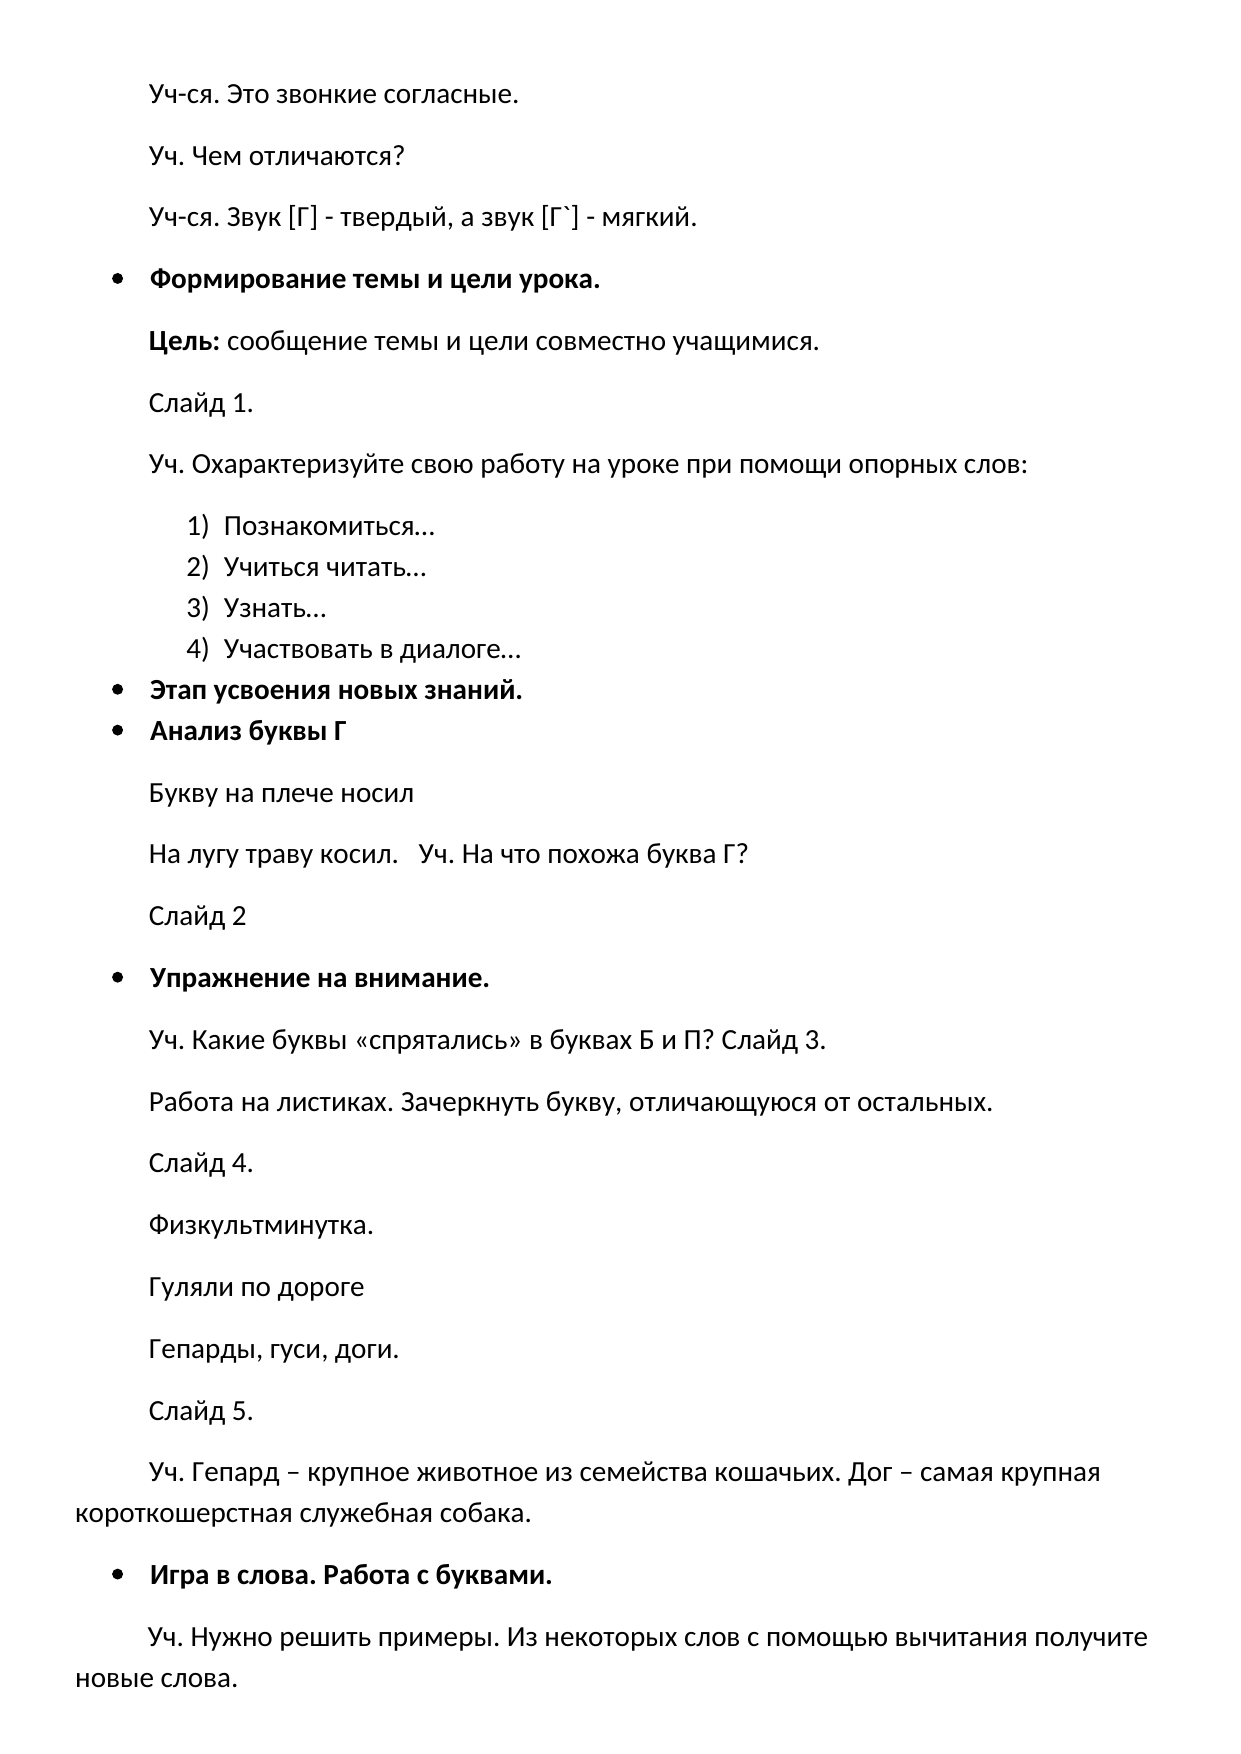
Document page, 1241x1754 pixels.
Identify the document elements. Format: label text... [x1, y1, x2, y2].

list Узнать… [186, 589, 1165, 625]
list Этап усвоения новых знаний. [112, 671, 1165, 707]
list Игра в слова. Работа с буквами. [112, 1556, 1165, 1592]
list Учиться читать… [186, 548, 1165, 584]
list Формирование темы и цели урока. [112, 260, 1165, 296]
list Участвовать в диалоге… [186, 630, 1165, 666]
list Познакомиться… [186, 507, 1165, 543]
text Уч. Нужно решить примеры. Из некоторых слов с помощью вычитания получите новые слова. [75, 1618, 1165, 1694]
text Уч-ся. Звук [Г] - твердый, а звук [Г`] - мягкий. [75, 198, 1165, 234]
text Букву на плече носил [75, 774, 1165, 809]
text Гуляли по дороге [75, 1268, 1165, 1304]
text Уч. Гепард – крупное животное из семейства кошачьих. Дог – самая крупная короткошерстная служебная собака. [75, 1453, 1165, 1530]
text Цель: сообщение темы и цели совместно учащимися. [75, 322, 1165, 358]
text Физкультминутка. [75, 1206, 1165, 1242]
text Слайд 2 [75, 897, 1165, 933]
text На лугу траву косил. Уч. На что похожа буква Г? [75, 836, 1165, 871]
text Уч-ся. Это звонкие согласные. [75, 75, 1165, 111]
text Уч. Какие буквы «спрятались» в буквах Б и П? Слайд 3. [75, 1021, 1165, 1057]
text Слайд 5. [75, 1392, 1165, 1427]
list Упражнение на внимание. [112, 959, 1165, 995]
text Уч. Чем отличаются? [75, 137, 1165, 172]
text Работа на листиках. Зачеркнуть букву, отличающуюся от остальных. [75, 1083, 1165, 1118]
text Слайд 1. [75, 384, 1165, 419]
text Слайд 4. [75, 1144, 1165, 1180]
text Уч. Охарактеризуйте свою работу на уроке при помощи опорных слов: [75, 446, 1165, 481]
text Гепарды, гуси, доги. [75, 1330, 1165, 1365]
list Анализ буквы Г [112, 712, 1165, 748]
